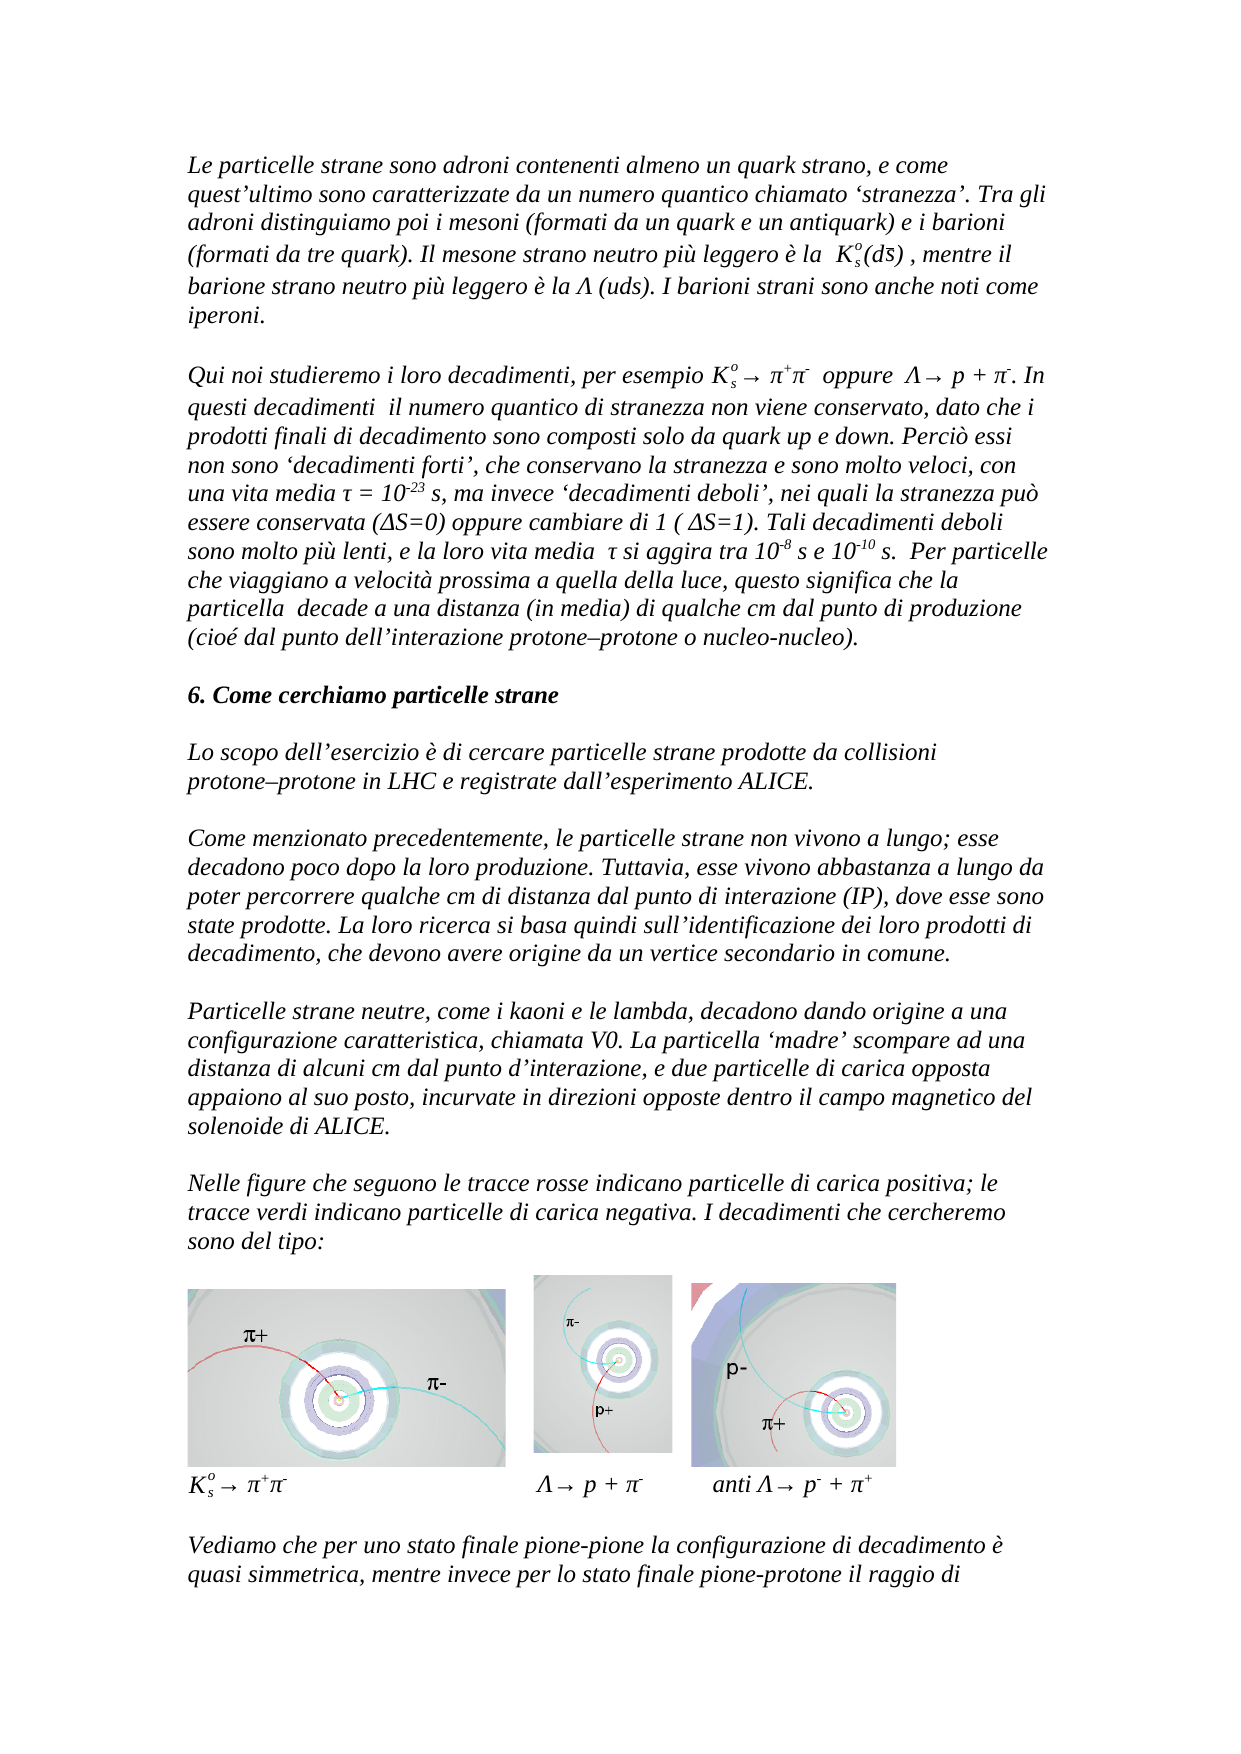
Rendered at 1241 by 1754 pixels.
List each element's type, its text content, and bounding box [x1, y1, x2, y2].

picture [533, 1275, 673, 1453]
text Come menzionato precedentemente, le particelle strane non vivono a lungo; esse decadono poco dopo la loro produzione. Tuttavia, esse vivono abbastanza a lungo da poter percorrere qualche cm di distanza dal punto di interazione (IP), dove esse sono state prodotte. La loro ricerca si basa quindi sull’identificazione dei loro prodotti di decadimento, che devono avere origine da un vertice secondario in comune. [187, 823, 1053, 967]
text Le particelle strane sono adroni contenenti almeno un quark strano, e come quest’ultimo sono caratterizzate da un numero quantico chiamato ‘stranezza’. Tra gli adroni distinguiamo poi i mesoni (formati da un quark e un antiquark) e i barioni (formati da tre quark). Il mesone strano neutro più leggero è la (d) , mentre il barione strano neutro più leggero è la Λ (uds). I barioni strani sono anche noti come iperoni. [187, 150, 1053, 329]
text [187, 1530, 1053, 1588]
text Nelle figure che seguono le tracce rosse indicano particelle di carica positiva; le tracce verdi indicano particelle di carica negativa. I decadimenti che cercheremo sono del tipo: [187, 1168, 1053, 1255]
text Lo scopo dell’esercizio è di cercare particelle strane prodotte da collisioni [187, 737, 1053, 766]
text protone–protone in LHC e registrate dall’esperimento ALICE. [187, 766, 1053, 795]
text Qui noi studieremo i loro decadimenti, per esempio → π+π- oppure Λ→ p + π-. In questi decadimenti il numero quantico di stranezza non viene conservato, dato che i prodotti finali di decadimento sono composti solo da quark up e down. Perciò essi non sono ‘decadimenti forti’, che conservano la stranezza e sono molto veloci, con una vita media τ = 10-23 s, ma invece ‘decadimenti deboli’, nei quali la stranezza può essere conservata (ΔS=0) oppure cambiare di 1 ( ΔS=1). Tali decadimenti deboli sono molto più lenti, e la loro vita media τ si aggira tra 10-8 s e 10-10 s. Per particelle che viaggiano a velocità prossima a quella della luce, questo significa che la particella decade a una distanza (in media) di qualche cm dal punto di produzione (cioé dal punto dell’interazione protone–protone o nucleo-nucleo). [187, 357, 1053, 651]
text 6. Come cerchiamo particelle strane [187, 680, 1053, 708]
text → π+π- Λ→ p + π- anti Λ→ p- + π+ [187, 1466, 1053, 1501]
text Particelle strane neutre, come i kaoni e le lambda, decadono dando origine a una configurazione caratteristica, chiamata V0. La particella ‘madre’ scompare ad una distanza di alcuni cm dal punto d’interazione, e due particelle di carica opposta appaiono al suo posto, incurvate in direzioni opposte dentro il campo magnetico del solenoide di ALICE. [187, 996, 1053, 1140]
picture [187, 1289, 506, 1467]
picture [691, 1283, 897, 1467]
